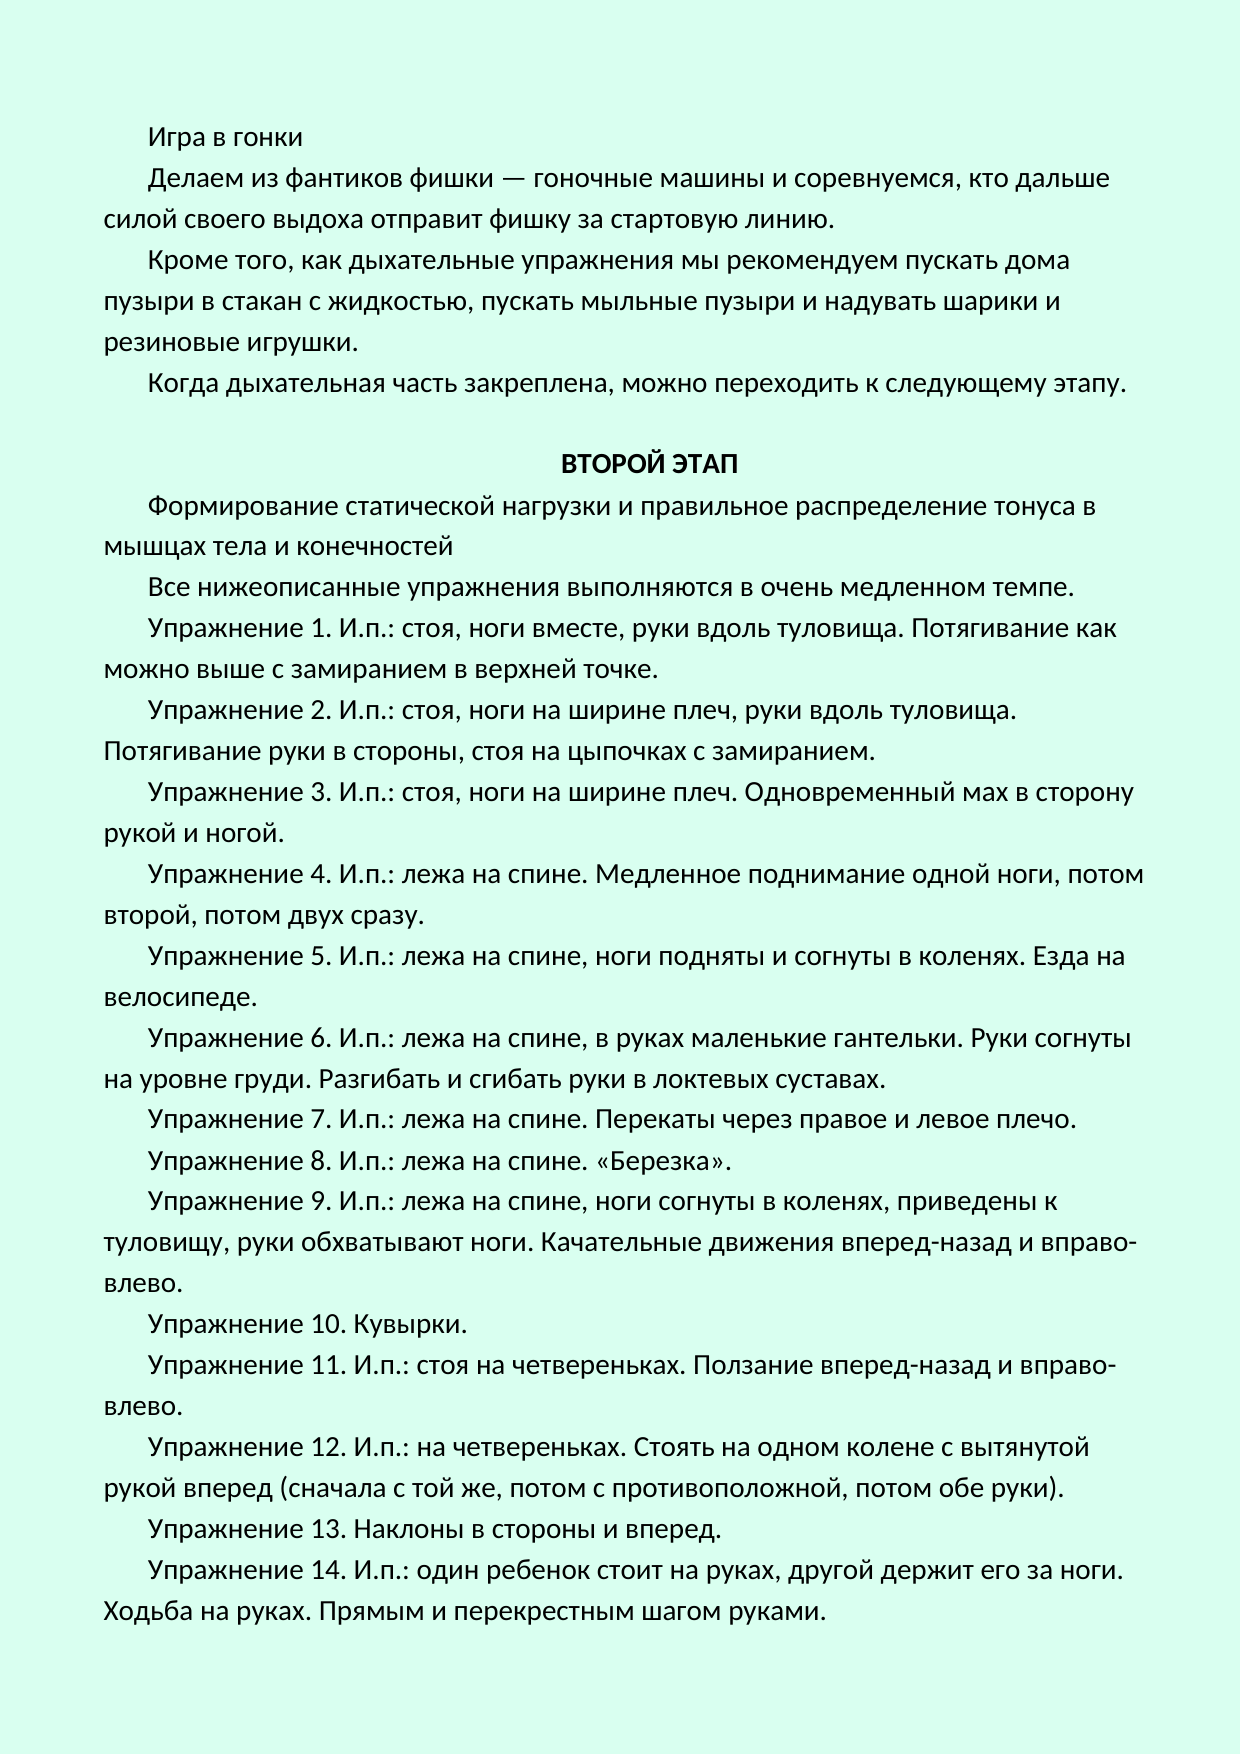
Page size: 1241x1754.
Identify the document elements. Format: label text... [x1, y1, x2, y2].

text Упражнение 12. И.п.: на четвереньках. Стоять на одном колене с вытянутой рукой вперед (сначала с той же, потом с противоположной, потом обе руки). [103, 1428, 1152, 1505]
text Упражнение 4. И.п.: лежа на спине. Медленное поднимание одной ноги, потом второй, потом двух сразу. [103, 855, 1152, 932]
text Упражнение 14. И.п.: один ребенок стоит на руках, другой держит его за ноги. Ходьба на руках. Прямым и перекрестным шагом руками. [103, 1551, 1152, 1627]
text Делаем из фантиков фишки — гоночные машины и соревнуемся, кто дальше силой своего выдоха отправит фишку за стартовую линию. [103, 159, 1152, 236]
text Формирование статической нагрузки и правильное распределение тонуса в мышцах тела и конечностей [103, 487, 1152, 563]
text Упражнение 10. Кувырки. [103, 1305, 1152, 1341]
text Упражнение 13. Наклоны в стороны и вперед. [103, 1510, 1152, 1546]
text Упражнение 1. И.п.: стоя, ноги вместе, руки вдоль туловища. Потягивание как можно выше с замиранием в верхней точке. [103, 609, 1152, 686]
text Упражнение 11. И.п.: стоя на четвереньках. Ползание вперед-назад и вправо- влево. [103, 1346, 1152, 1423]
text Все нижеописанные упражнения выполняются в очень медленном темпе. [103, 568, 1152, 604]
text Упражнение 6. И.п.: лежа на спине, в руках маленькие гантельки. Руки согнуты на уровне груди. Разгибать и сгибать руки в локтевых суставах. [103, 1019, 1152, 1095]
text Упражнение 2. И.п.: стоя, ноги на ширине плеч, руки вдоль туловища. Потягивание руки в стороны, стоя на цыпочках с замиранием. [103, 691, 1152, 768]
text Упражнение 5. И.п.: лежа на спине, ноги подняты и согнуты в коленях. Езда на велосипеде. [103, 937, 1152, 1013]
text Когда дыхательная часть закреплена, можно переходить к следующему этапу. [103, 364, 1152, 399]
text Упражнение 7. И.п.: лежа на спине. Перекаты через правое и левое плечо. [103, 1101, 1152, 1136]
text Упражнение 8. И.п.: лежа на спине. «Березка». [103, 1142, 1152, 1177]
text Упражнение 9. И.п.: лежа на спине, ноги согнуты в коленях, приведены к туловищу, руки обхватывают ноги. Качательные движения вперед-назад и вправо-влево. [103, 1182, 1152, 1300]
text ВТОРОЙ ЭТАП [103, 446, 1152, 481]
text Упражнение 3. И.п.: стоя, ноги на ширине плеч. Одновременный мах в сторону рукой и ногой. [103, 773, 1152, 850]
text Кроме того, как дыхательные упражнения мы рекомендуем пускать дома пузыри в стакан с жидкостью, пускать мыльные пузыри и надувать шарики и резиновые игрушки. [103, 241, 1152, 358]
text Игра в гонки [103, 118, 1152, 154]
